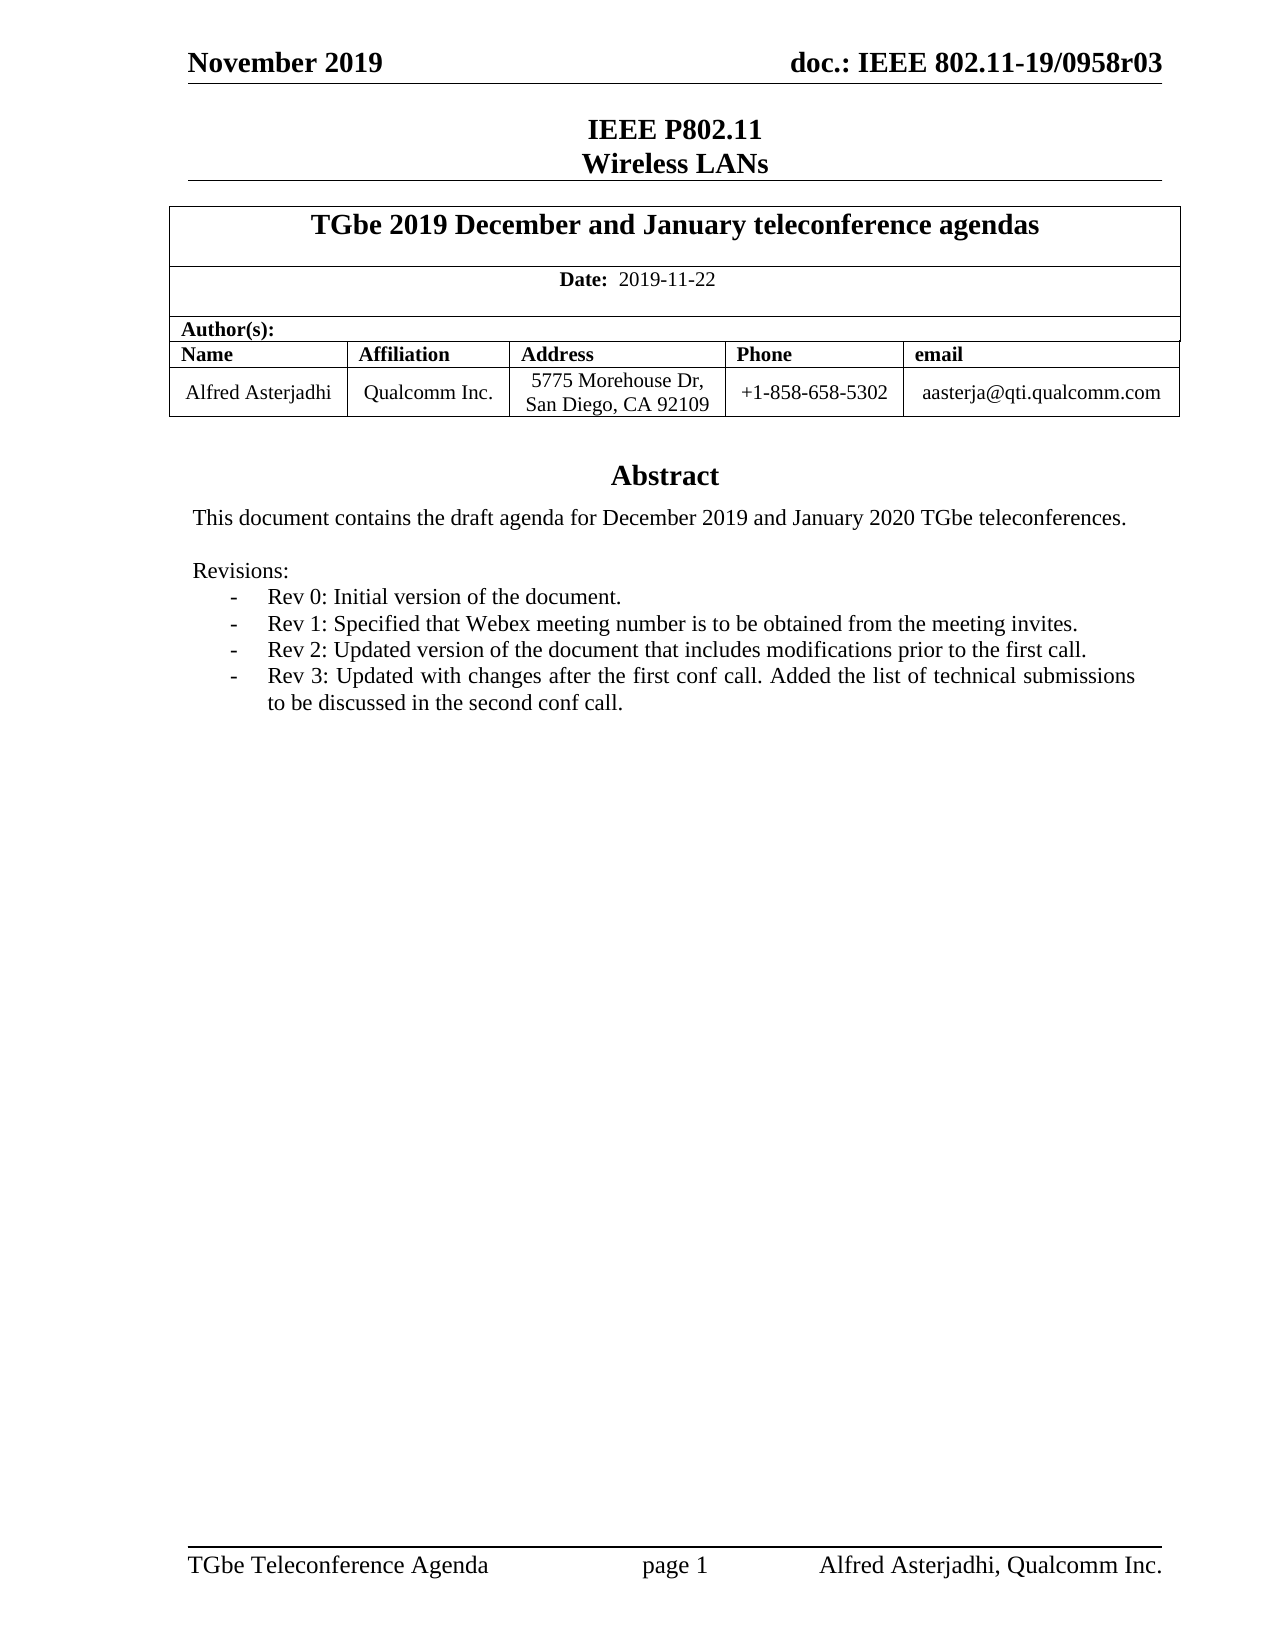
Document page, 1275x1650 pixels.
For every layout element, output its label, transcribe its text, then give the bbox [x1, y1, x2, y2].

table_cell aasterja@qti.qualcomm.com [904, 368, 1179, 416]
table_cell Name [170, 342, 347, 367]
table_cell Alfred Asterjadhi [170, 368, 347, 416]
table_cell Date: 2019-11-22 [170, 267, 1180, 316]
table_cell 5775 Morehouse Dr, San Diego, CA 92109 [510, 368, 725, 416]
table_cell Author(s): [170, 317, 1180, 341]
table_cell Qualcomm Inc. [348, 368, 509, 416]
table_cell email [904, 342, 1179, 367]
table_header TGbe 2019 December and January teleconference agendas [170, 207, 1180, 266]
table_cell Phone [726, 342, 903, 367]
table_cell Affiliation [348, 342, 509, 367]
text IEEE P802.11 Wireless LANs [187, 112, 1162, 181]
table_cell +1-858-658-5302 [726, 368, 903, 416]
table_cell Address [510, 342, 725, 367]
